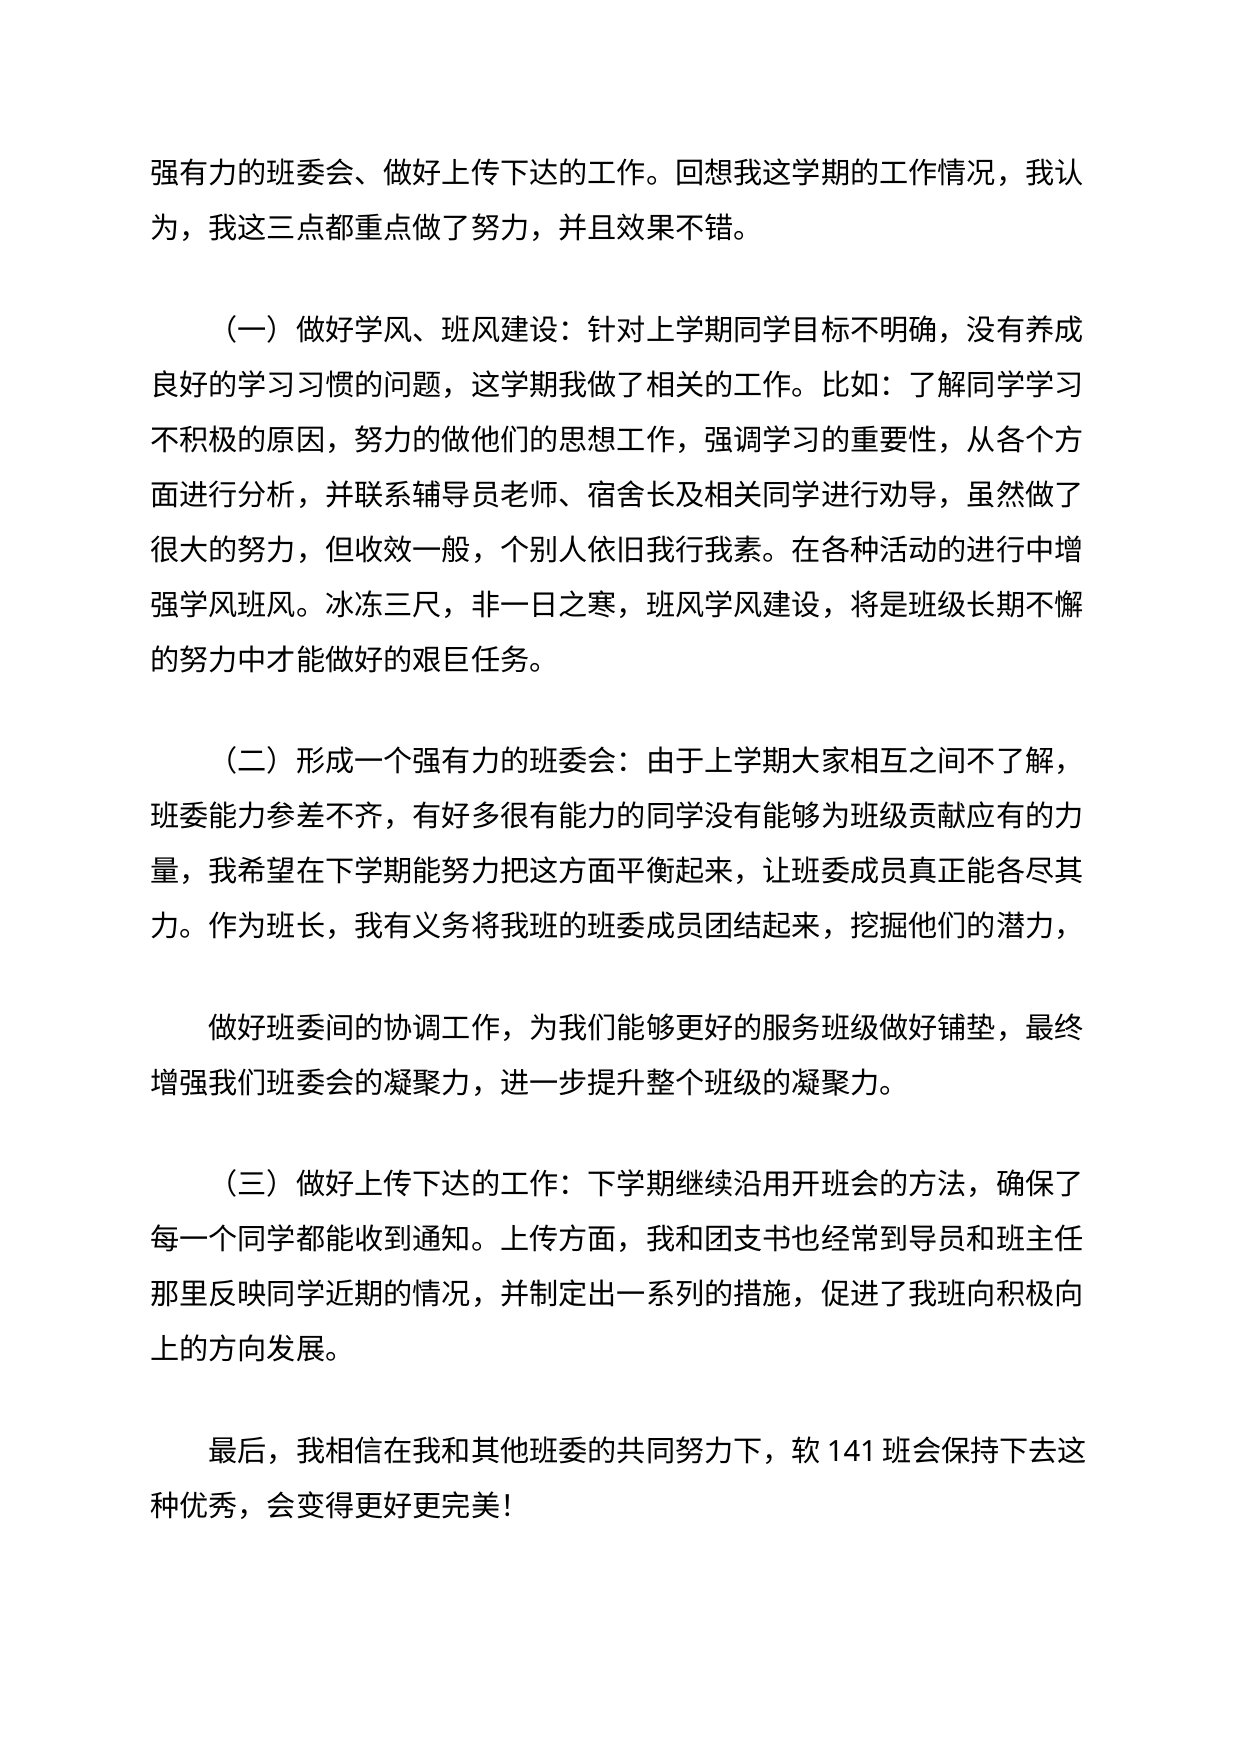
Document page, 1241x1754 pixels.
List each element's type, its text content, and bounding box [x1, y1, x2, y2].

text 做好班委间的协调工作，为我们能够更好的服务班级做好铺垫，最终增强我们班委会的凝聚力，进一步提升整个班级的凝聚力。 [150, 1004, 1090, 1101]
text （二）形成一个强有力的班委会：由于上学期大家相互之间不了解，班委能力参差不齐，有好多很有能力的同学没有能够为班级贡献应有的力量，我希望在下学期能努力把这方面平衡起来，让班委成员真正能各尽其力。作为班长，我有义务将我班的班委成员团结起来，挖掘他们的潜力， [150, 738, 1090, 945]
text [150, 150, 1090, 247]
text 最后，我相信在我和其他班委的共同努力下，软141班会保持下去这种优秀，会变得更好更完美！ [150, 1427, 1090, 1525]
text （一）做好学风、班风建设：针对上学期同学目标不明确，没有养成良好的学习习惯的问题，这学期我做了相关的工作。比如：了解同学学习不积极的原因，努力的做他们的思想工作，强调学习的重要性，从各个方面进行分析，并联系辅导员老师、宿舍长及相关同学进行劝导，虽然做了很大的努力，但收效一般，个别人依旧我行我素。在各种活动的进行中增强学风班风。冰冻三尺，非一日之寒，班风学风建设，将是班级长期不懈的努力中才能做好的艰巨任务。 [150, 307, 1090, 678]
text （三）做好上传下达的工作：下学期继续沿用开班会的方法，确保了每一个同学都能收到通知。上传方面，我和团支书也经常到导员和班主任那里反映同学近期的情况，并制定出一系列的措施，促进了我班向积极向上的方向发展。 [150, 1161, 1090, 1368]
